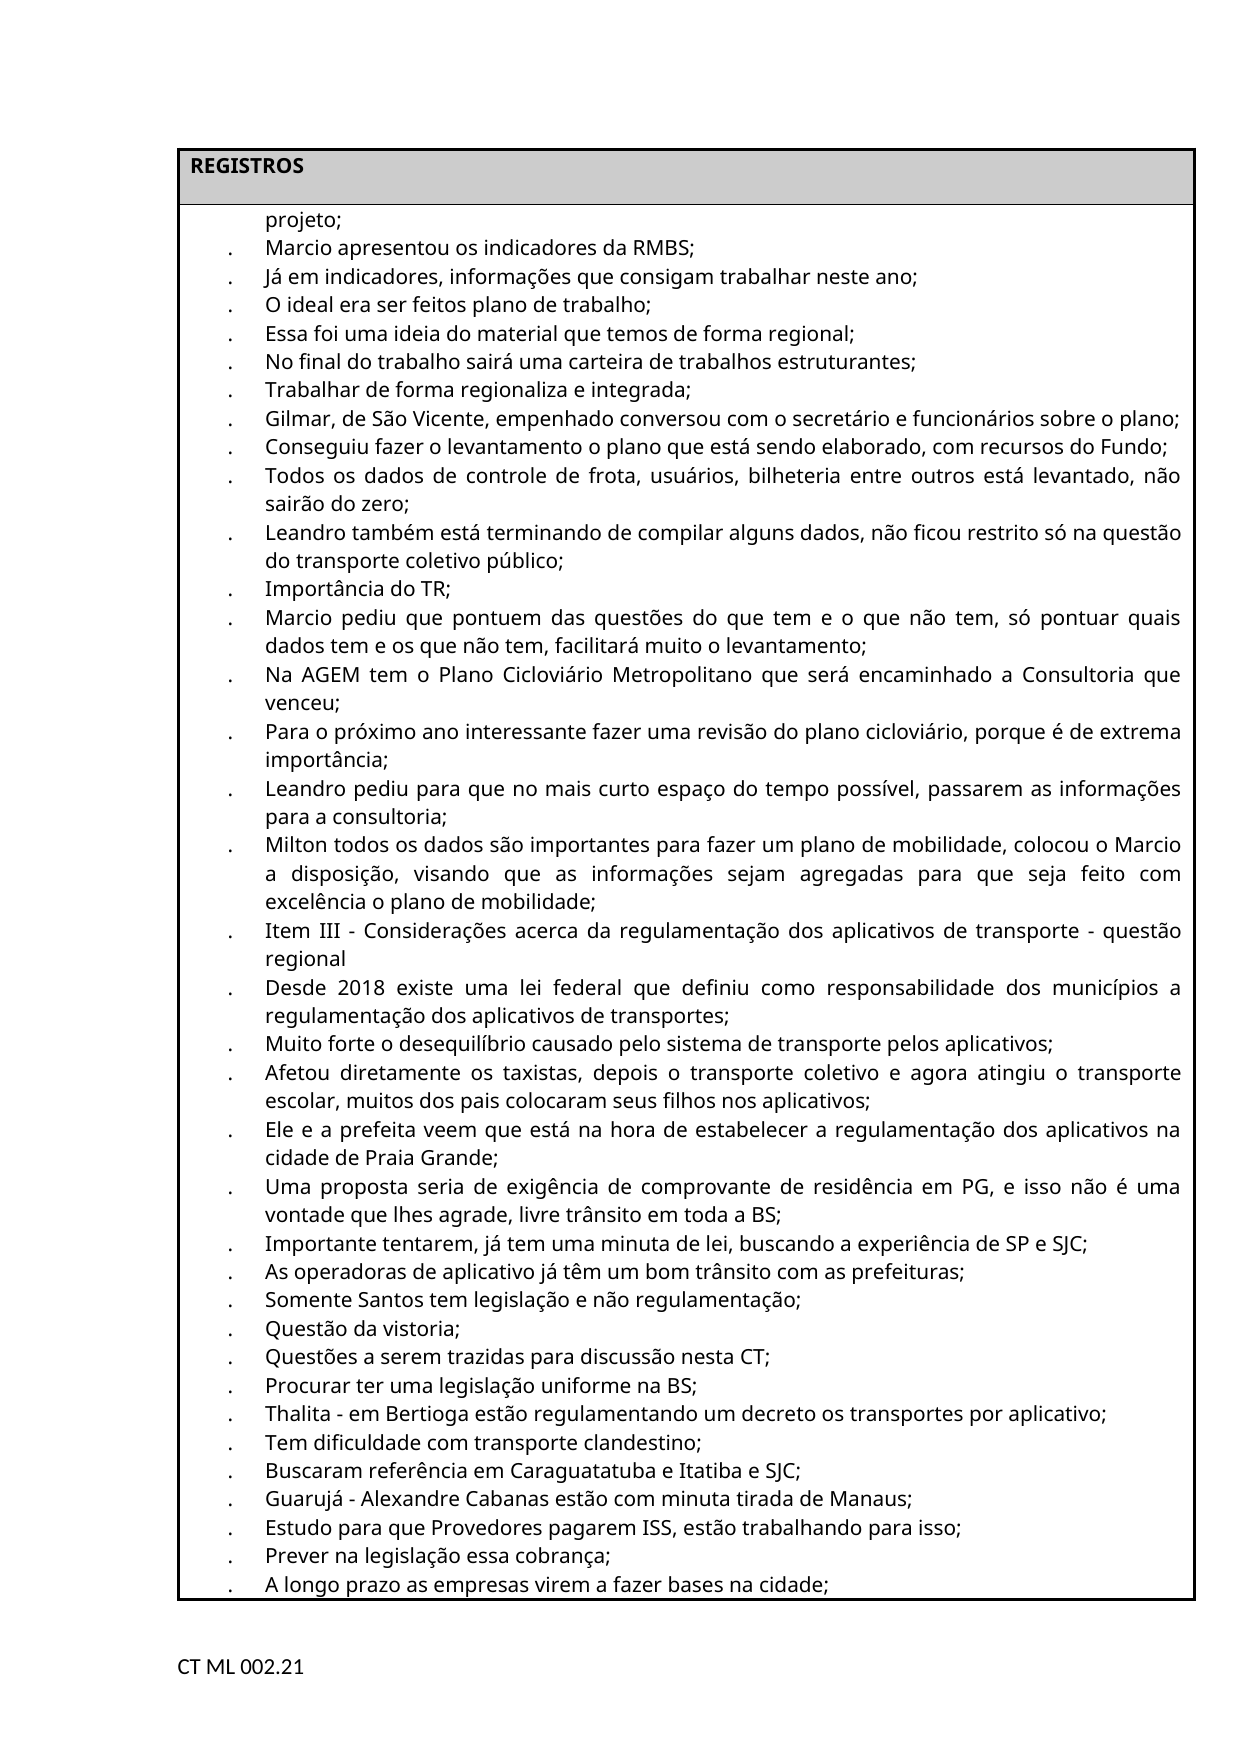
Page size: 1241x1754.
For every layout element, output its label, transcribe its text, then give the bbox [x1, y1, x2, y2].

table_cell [180, 205, 1193, 1598]
table_header REGISTROS [180, 151, 1193, 204]
